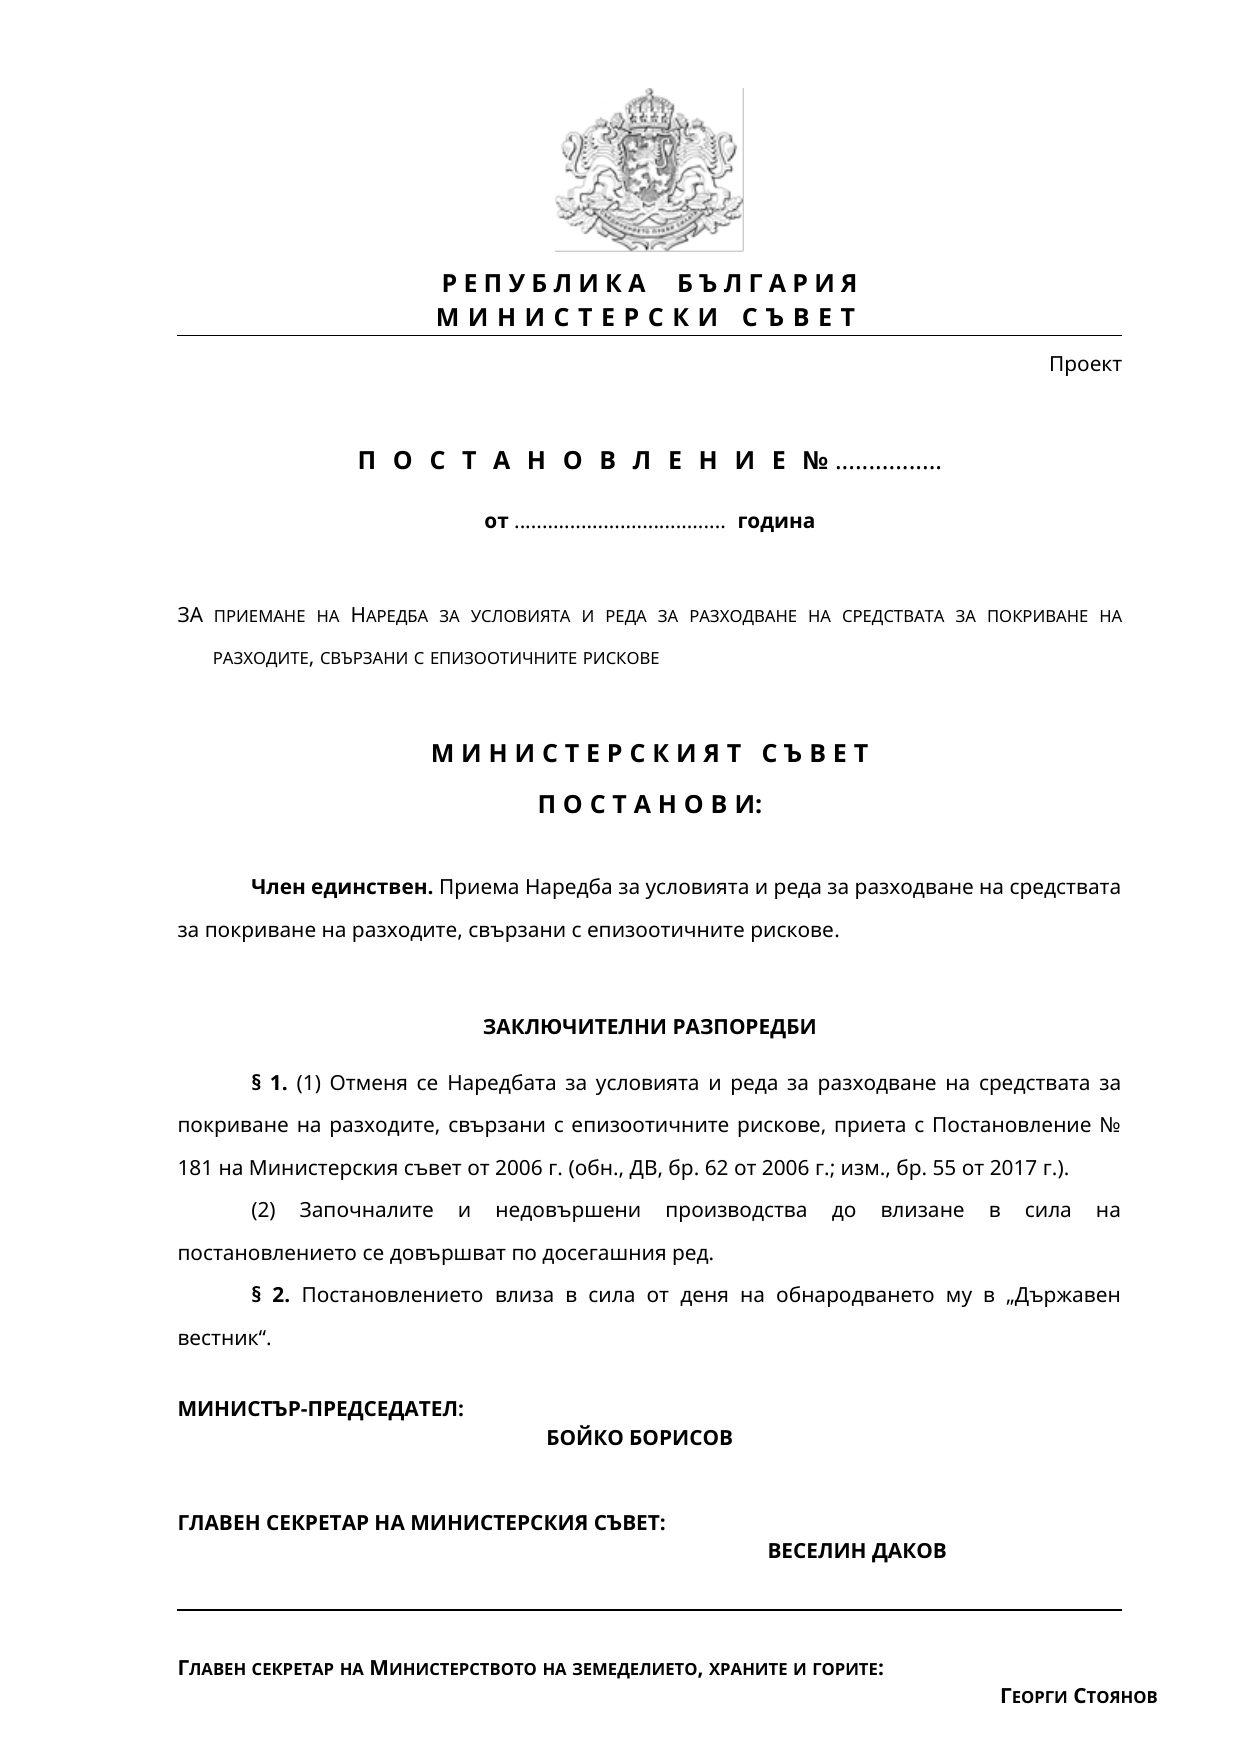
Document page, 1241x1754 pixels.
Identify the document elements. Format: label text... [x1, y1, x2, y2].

text ПОСТАНОВЛЕНИЕ№ ................ [177, 443, 1122, 477]
text МИНИСТЕРСКИ СЪВЕТ [177, 299, 1122, 335]
text БОЙКО БОРИСОВ [398, 1423, 1122, 1451]
text Главен секретар на Министерството на земеделието, храните и горите: [177, 1653, 1169, 1682]
picture [555, 88, 745, 253]
text РЕПУБЛИКА БЪЛГАРИЯ [177, 265, 1122, 299]
text ВЕСЕЛИН ДАКОВ [546, 1536, 1122, 1565]
text Проект [177, 349, 1122, 377]
text § 1. (1) Отменя се Наредбата за условията и реда за разходване на средствата за покриване на разходите, свързани с епизоотичните рискове, приета с Постановление № 181 на Министерския съвет от 2006 г. (обн., ДВ, бр. 62 от 2006 г.; изм., бр. 55 от 2017 г.). [177, 1068, 1122, 1181]
text ГЛАВЕН СЕКРЕТАР НА МИНИСТЕРСКИЯ СЪВЕТ: [177, 1508, 1122, 1536]
text МИНИСТЪР-ПРЕДСЕДАТЕЛ: [177, 1394, 1122, 1423]
text ЗА приемане на Наредба за условията и реда за разходване на средствата за покриване на разходите, свързани с епизоотичните рискове [177, 600, 1122, 671]
text (2) Започналите и недовършени производства до влизане в сила на постановлението се довършват по досегашния ред. [177, 1195, 1122, 1266]
text Георги Стоянов [841, 1682, 1157, 1710]
text ЗАКЛЮЧИТЕЛНИ РАЗПОРЕДБИ [177, 1012, 1122, 1041]
text от ...................................... година [177, 506, 1122, 534]
text § 2. Постановлението влиза в сила от деня на обнародването му в „Държавен вестник“. [177, 1281, 1122, 1352]
text Член единствен. Приема Наредба за условията и реда за разходване на средствата за покриване на разходите, свързани с епизоотичните рискове. [177, 872, 1122, 943]
text ПОСТАНОВИ: [177, 787, 1122, 821]
text МИНИСТЕРСКИЯТ СЪВЕТ [177, 736, 1122, 770]
